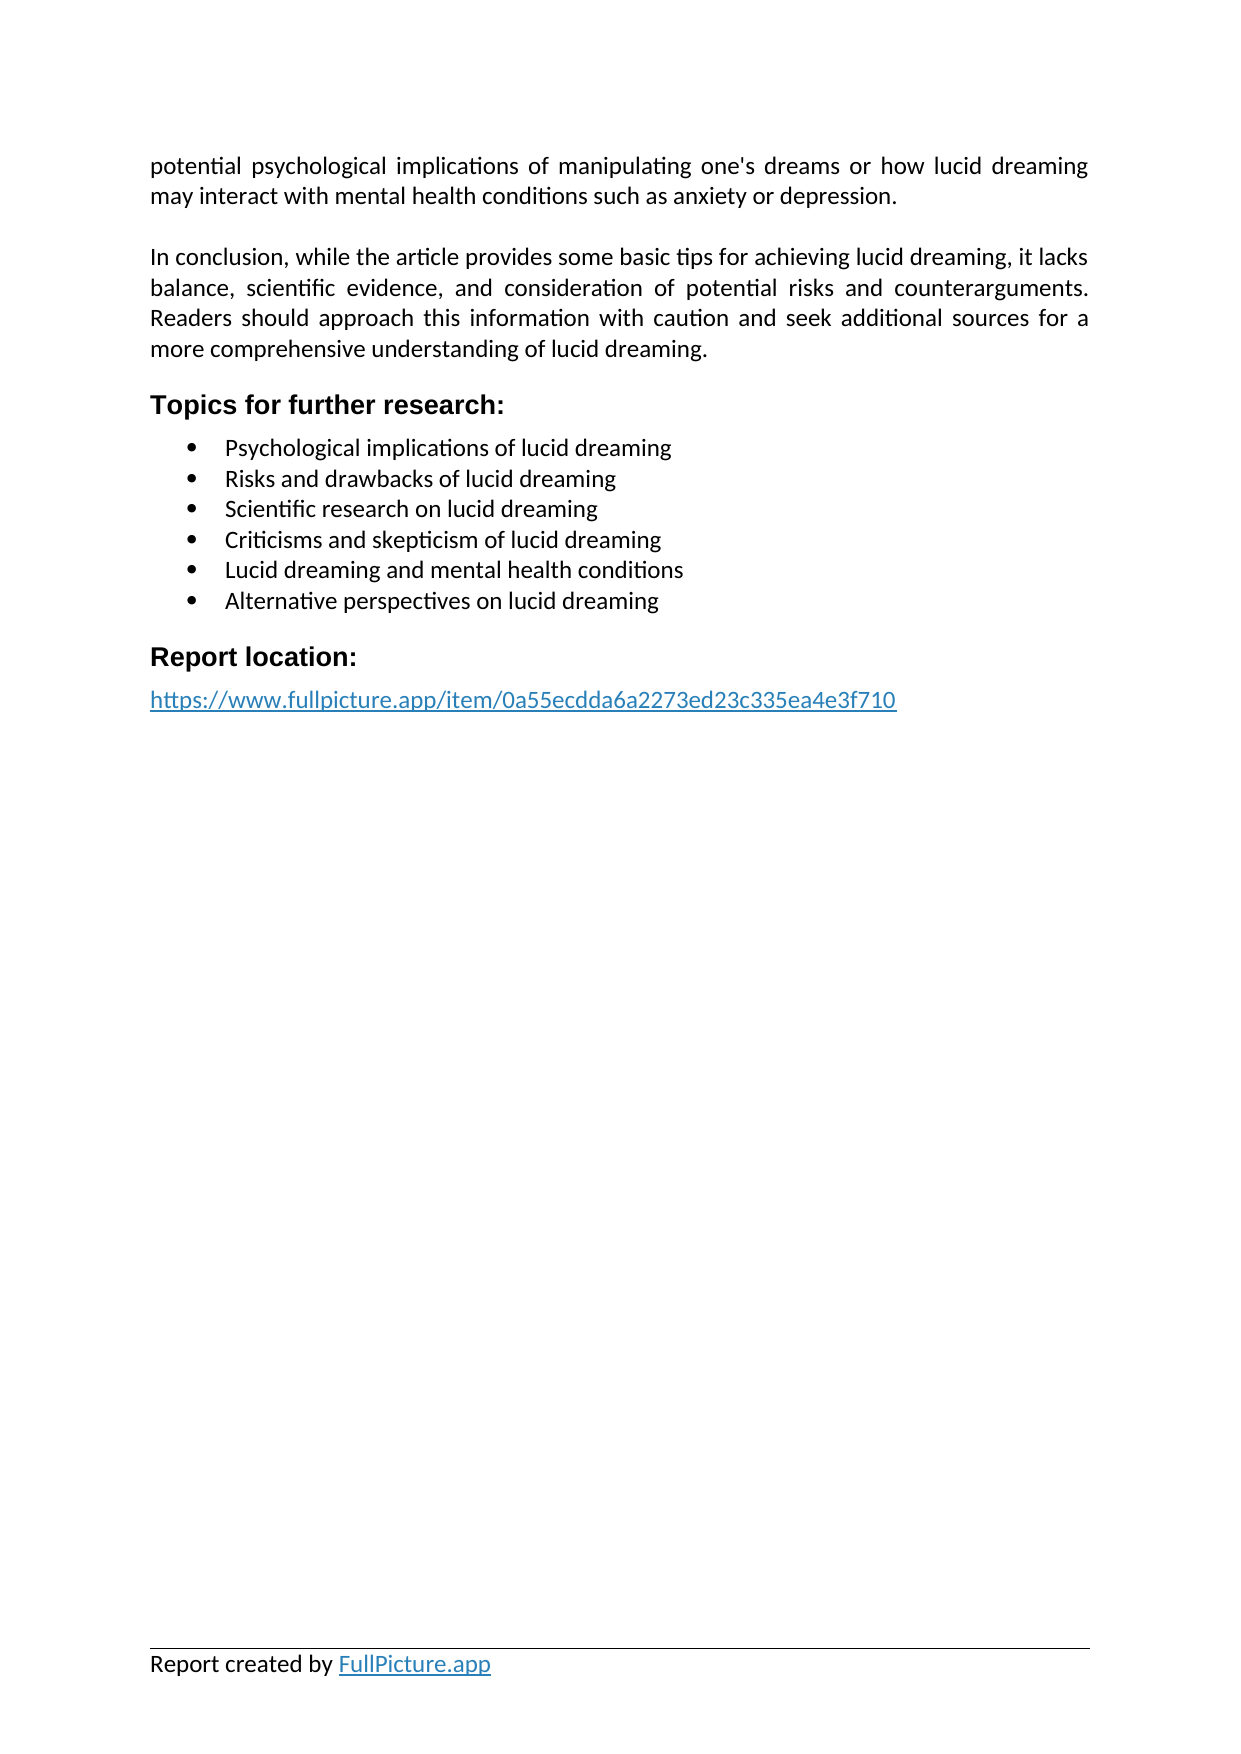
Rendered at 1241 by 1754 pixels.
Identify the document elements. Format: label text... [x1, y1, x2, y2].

text In conclusion, while the article provides some basic tips for achieving lucid dreaming, it lacks balance, scientific evidence, and consideration of potential risks and counterarguments. Readers should approach this information with caution and seek additional sources for a more comprehensive understanding of lucid dreaming. [150, 242, 1090, 364]
list Lucid dreaming and mental health conditions [187, 554, 1090, 585]
text https://www.fullpicture.app/item/0a55ecdda6a2273ed23c335ea4e3f710 [150, 684, 1090, 715]
list Scientific research on lucid dreaming [187, 493, 1090, 524]
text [150, 150, 1090, 211]
subtitle Report location: [150, 641, 1090, 672]
list Criticisms and skepticism of lucid dreaming [187, 524, 1090, 554]
list Psychological implications of lucid dreaming [187, 432, 1090, 463]
list Alternative perspectives on lucid dreaming [187, 585, 1090, 616]
subtitle Topics for further research: [150, 389, 1090, 420]
list Risks and drawbacks of lucid dreaming [187, 463, 1090, 493]
